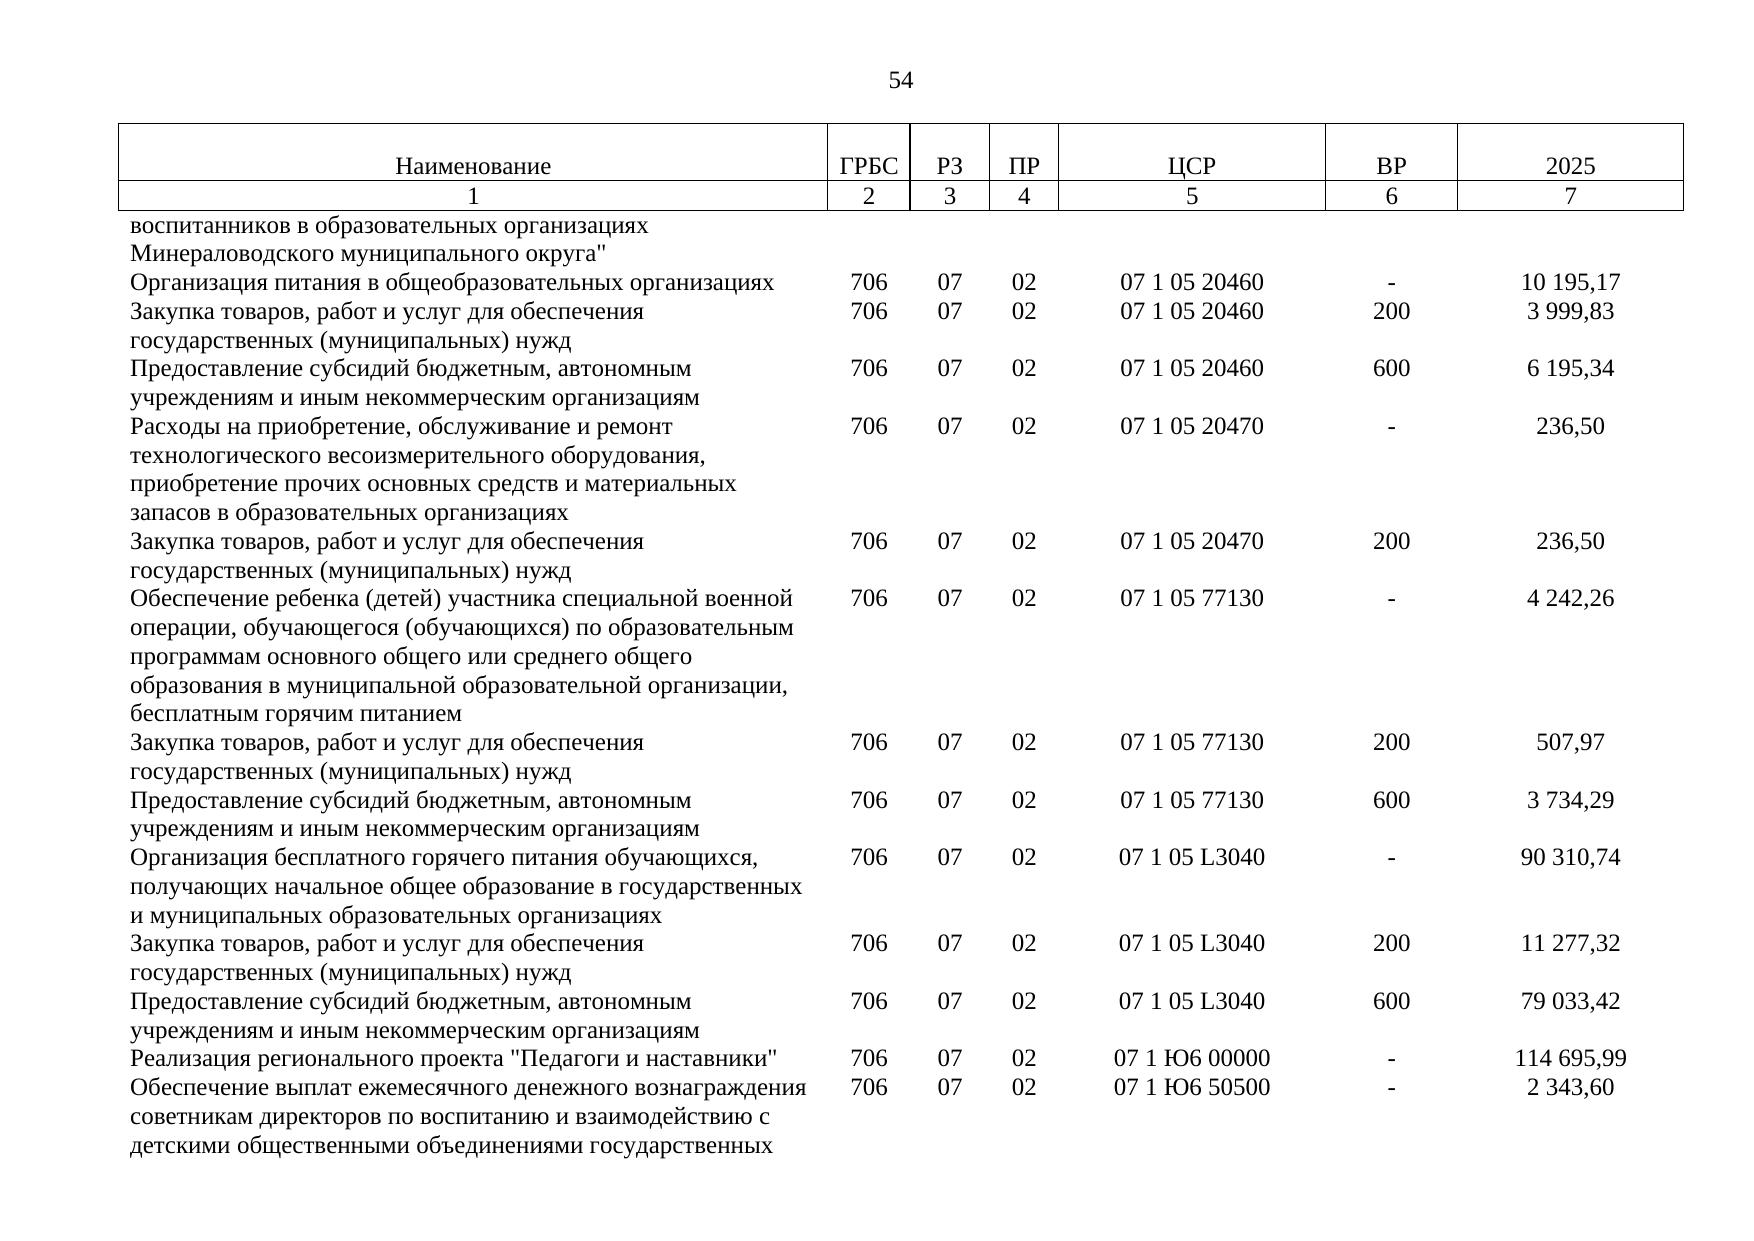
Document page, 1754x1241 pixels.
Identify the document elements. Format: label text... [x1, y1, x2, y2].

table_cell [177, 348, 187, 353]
table_cell 1 [119, 181, 827, 210]
table_header 2025 [1458, 124, 1683, 180]
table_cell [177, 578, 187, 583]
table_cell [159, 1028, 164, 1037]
table_cell 3 [911, 181, 989, 210]
table_header ЦСР [1059, 124, 1325, 180]
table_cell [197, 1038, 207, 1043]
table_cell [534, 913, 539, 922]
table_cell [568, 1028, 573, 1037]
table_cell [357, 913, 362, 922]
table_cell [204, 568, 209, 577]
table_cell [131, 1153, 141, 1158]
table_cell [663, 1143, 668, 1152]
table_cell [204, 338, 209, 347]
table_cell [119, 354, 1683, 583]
table_cell 5 [1059, 181, 1325, 210]
table_header ПР [990, 124, 1058, 180]
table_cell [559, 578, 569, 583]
table_header Наименование [119, 124, 827, 180]
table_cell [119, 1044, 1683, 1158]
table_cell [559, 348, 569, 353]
table_cell 2 [828, 181, 909, 210]
table_header ГРБС [828, 124, 909, 180]
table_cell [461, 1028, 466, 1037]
table_cell 7 [1458, 181, 1683, 210]
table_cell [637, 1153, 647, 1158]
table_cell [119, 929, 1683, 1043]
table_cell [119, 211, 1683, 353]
table_header ВР [1326, 124, 1457, 180]
table_cell 4 [990, 181, 1058, 210]
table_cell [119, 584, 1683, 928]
table_cell 6 [1326, 181, 1457, 210]
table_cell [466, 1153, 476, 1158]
table_header РЗ [911, 124, 989, 180]
